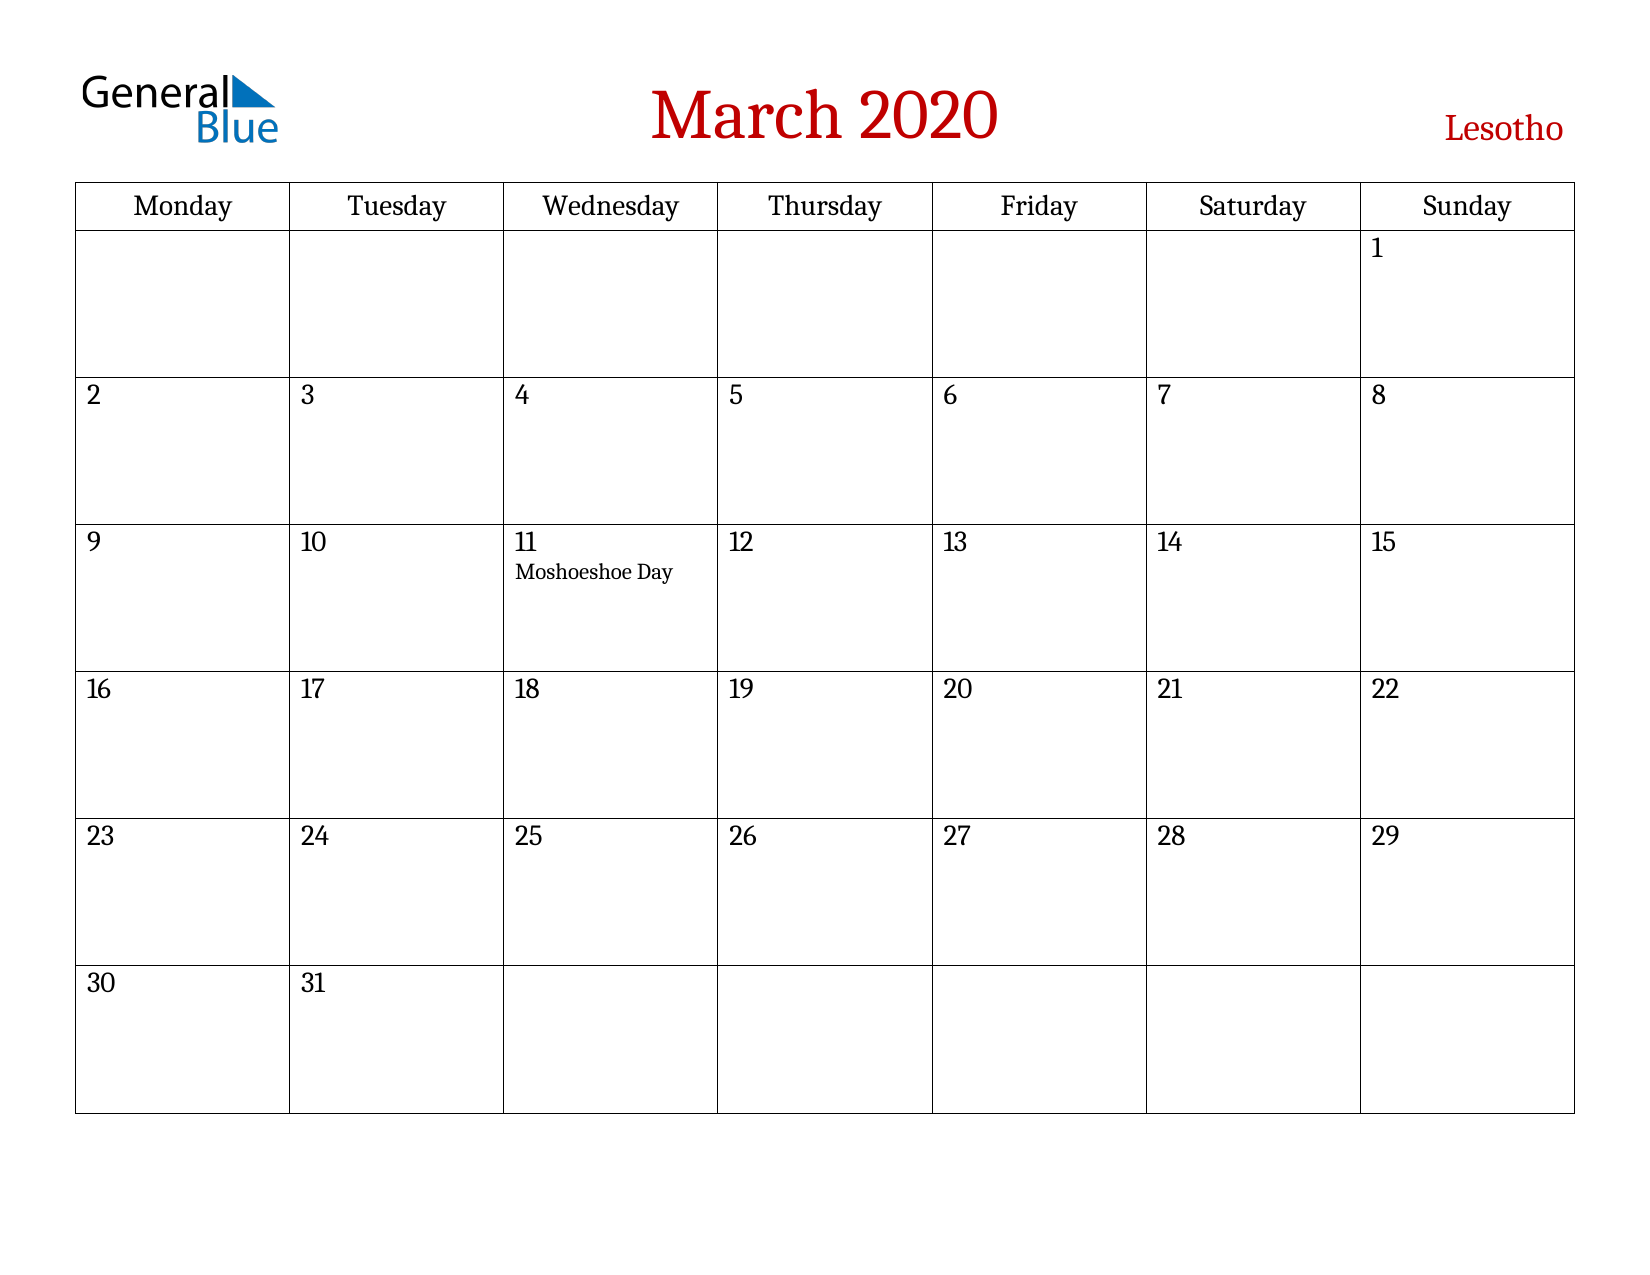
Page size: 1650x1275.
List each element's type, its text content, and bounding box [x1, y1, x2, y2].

table_cell 9 [76, 525, 289, 559]
table_cell [290, 412, 503, 524]
table_cell [290, 231, 503, 264]
table_cell [718, 412, 932, 524]
table_cell [1361, 412, 1574, 524]
table_cell 3 [290, 378, 503, 412]
table_cell Monday [76, 183, 289, 230]
table_cell 1 [1361, 231, 1574, 264]
table_cell [933, 265, 1146, 377]
table_cell Wednesday [504, 183, 717, 230]
table_cell [1361, 559, 1574, 671]
table_cell 21 [1147, 672, 1360, 706]
table_cell [290, 559, 503, 671]
table_cell 10 [290, 525, 503, 559]
table_cell Friday [933, 183, 1146, 230]
table_cell Tuesday [290, 183, 503, 230]
table_cell [504, 706, 717, 818]
table_cell 25 [504, 819, 717, 853]
table_cell 12 [718, 525, 932, 559]
table_header March 2020 [504, 75, 1146, 182]
table_cell [718, 706, 932, 818]
table_cell [1361, 966, 1574, 1000]
table_cell [504, 853, 717, 965]
table_cell [1147, 966, 1360, 1000]
table_cell [76, 559, 289, 671]
table_cell [1147, 853, 1360, 965]
table_header [76, 75, 503, 182]
table_cell [933, 706, 1146, 818]
table_cell [933, 231, 1146, 264]
table_cell [1361, 265, 1574, 377]
table_cell 23 [76, 819, 289, 853]
table_cell [504, 412, 717, 524]
table_cell [718, 966, 932, 1000]
table_cell 30 [76, 966, 289, 1000]
table_cell 7 [1147, 378, 1360, 412]
table_cell [76, 231, 289, 264]
table_cell [718, 265, 932, 377]
table_cell [290, 265, 503, 377]
table_cell 22 [1361, 672, 1574, 706]
table_cell [1147, 265, 1360, 377]
table_cell [1147, 231, 1360, 264]
table_cell Thursday [718, 183, 932, 230]
table_cell [76, 265, 289, 377]
table_cell [504, 265, 717, 377]
table_cell [76, 412, 289, 524]
table_cell [718, 559, 932, 671]
table_cell Saturday [1147, 183, 1360, 230]
table_cell 16 [76, 672, 289, 706]
table_cell [1147, 412, 1360, 524]
table_cell [1147, 706, 1360, 818]
table_header Lesotho [1146, 75, 1574, 182]
table_cell [718, 1000, 932, 1112]
table_cell 29 [1361, 819, 1574, 853]
table_cell [933, 1000, 1146, 1112]
table_cell 5 [718, 378, 932, 412]
table_cell [718, 231, 932, 264]
table_cell [1361, 706, 1574, 818]
table_cell 24 [290, 819, 503, 853]
table_cell 31 [290, 966, 503, 1000]
table_cell [76, 1000, 289, 1112]
table_cell [933, 412, 1146, 524]
table_cell 15 [1361, 525, 1574, 559]
table_cell 18 [504, 672, 717, 706]
table_cell 11 [504, 525, 717, 559]
table_cell [504, 966, 717, 1000]
table_cell 14 [1147, 525, 1360, 559]
table_cell 26 [718, 819, 932, 853]
table_cell [933, 966, 1146, 1000]
table_cell 2 [76, 378, 289, 412]
table_cell [933, 853, 1146, 965]
table_cell Sunday [1361, 183, 1574, 230]
table_cell [504, 1000, 717, 1112]
table_cell 8 [1361, 378, 1574, 412]
table_cell [504, 231, 717, 264]
table_cell [1361, 1000, 1574, 1112]
table_cell [718, 853, 932, 965]
table_cell [1147, 559, 1360, 671]
table_cell [290, 706, 503, 818]
table_cell Moshoeshoe Day [504, 559, 717, 671]
table_cell [290, 1000, 503, 1112]
table_cell [290, 853, 503, 965]
table_cell 6 [933, 378, 1146, 412]
table_cell [1361, 853, 1574, 965]
picture [82, 75, 278, 143]
table_cell 13 [933, 525, 1146, 559]
table_cell [1147, 1000, 1360, 1112]
table_cell 17 [290, 672, 503, 706]
table_cell [76, 853, 289, 965]
table_cell [76, 706, 289, 818]
table_cell 19 [718, 672, 932, 706]
table_cell [933, 559, 1146, 671]
table_cell 28 [1147, 819, 1360, 853]
table_cell 4 [504, 378, 717, 412]
table_cell 20 [933, 672, 1146, 706]
table_cell 27 [933, 819, 1146, 853]
